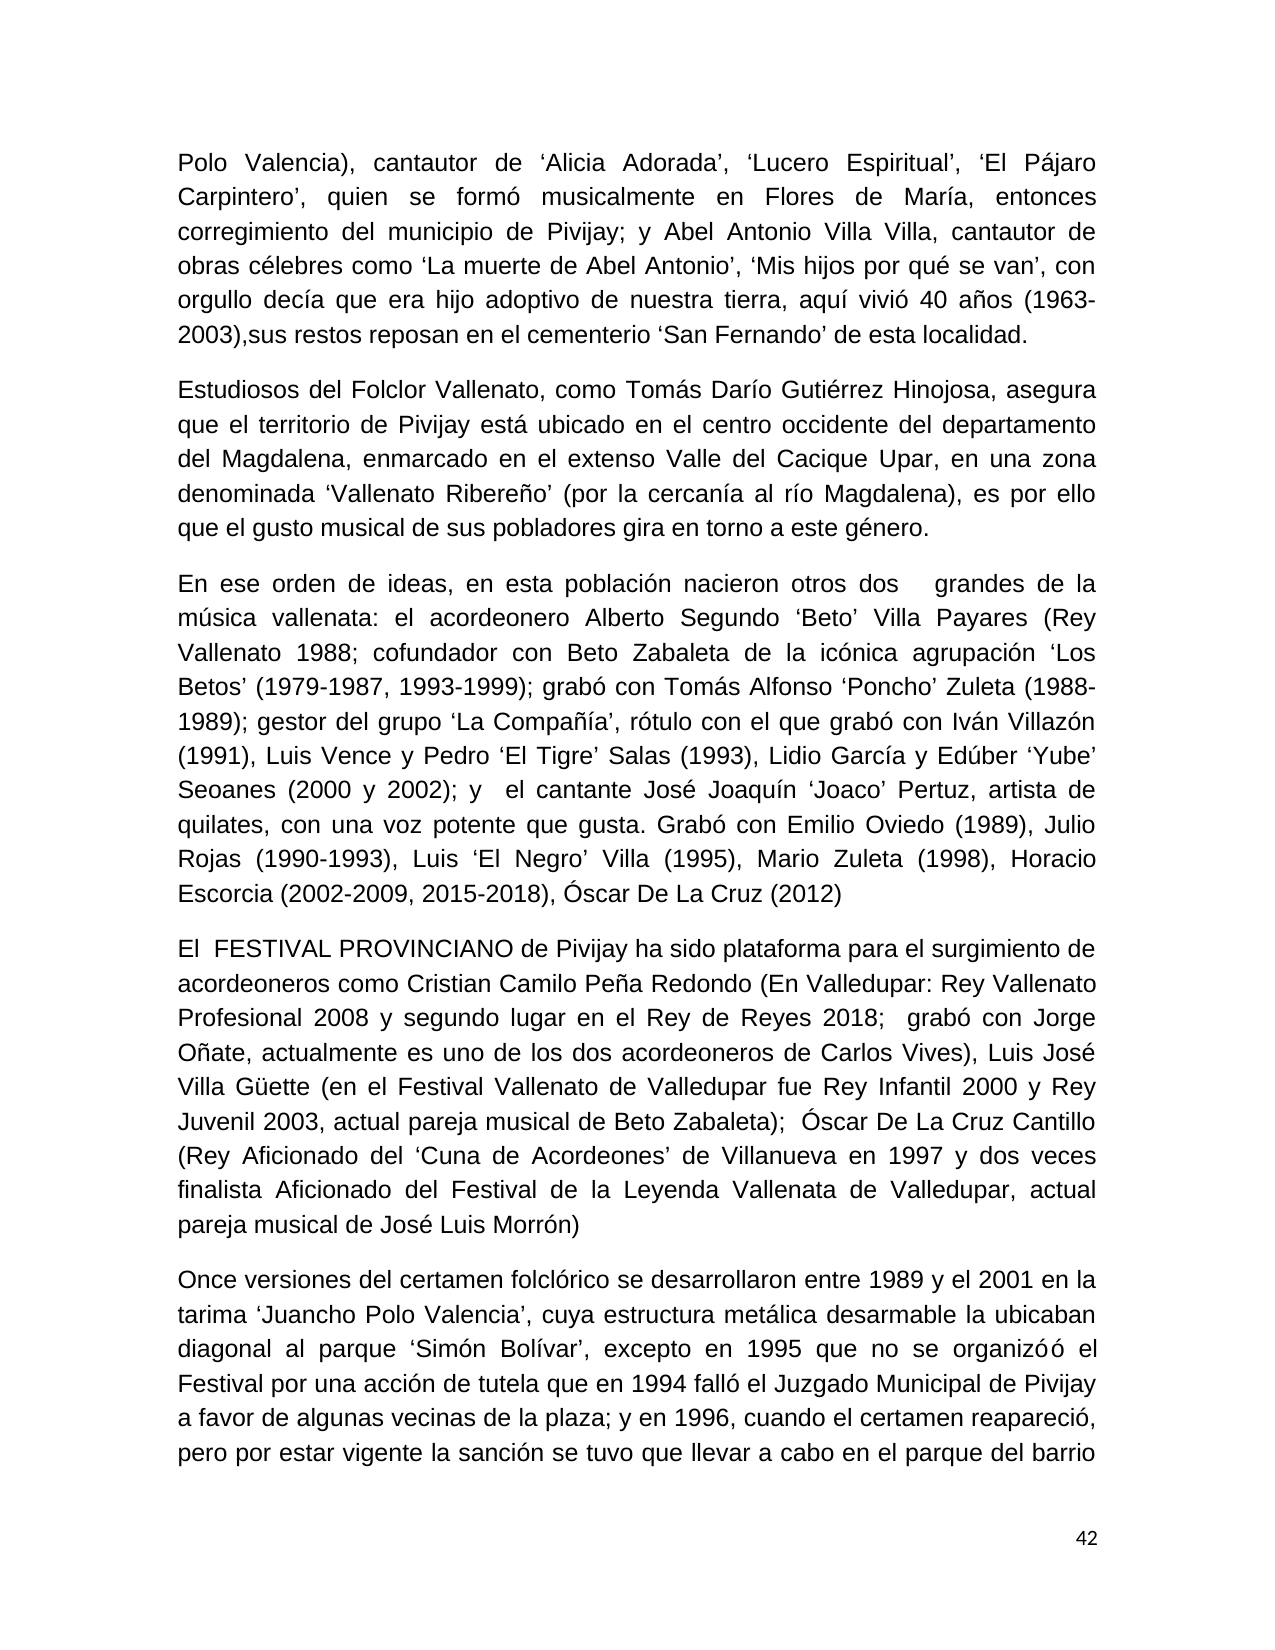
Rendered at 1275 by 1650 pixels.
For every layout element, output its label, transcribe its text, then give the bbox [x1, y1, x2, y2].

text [177, 1265, 1098, 1466]
text En ese orden de ideas, en esta población nacieron otros dos grandes de la música vallenata: el acordeonero Alberto Segundo ‘Beto’ Villa Payares (Rey Vallenato 1988; cofundador con Beto Zabaleta de la icónica agrupación ‘Los Betos’ (1979-1987, 1993-1999); grabó con Tomás Alfonso ‘Poncho’ Zuleta (1988-1989); gestor del grupo ‘La Compañía’, rótulo con el que grabó con Iván Villazón (1991), Luis Vence y Pedro ‘El Tigre’ Salas (1993), Lidio García y Edúber ‘Yube’ Seoanes (2000 y 2002); y el cantante José Joaquín ‘Joaco’ Pertuz, artista de quilates, con una voz potente que gusta. Grabó con Emilio Oviedo (1989), Julio Rojas (1990-1993), Luis ‘El Negro’ Villa (1995), Mario Zuleta (1998), Horacio Escorcia (2002-2009, 2015-2018), Óscar De La Cruz (2012) [177, 568, 1098, 908]
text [177, 148, 1098, 349]
text El FESTIVAL PROVINCIANO de Pivijay ha sido plataforma para el surgimiento de acordeoneros como Cristian Camilo Peña Redondo (En Valledupar: Rey Vallenato Profesional 2008 y segundo lugar en el Rey de Reyes 2018; grabó con Jorge Oñate, actualmente es uno de los dos acordeoneros de Carlos Vives), Luis José Villa Güette (en el Festival Vallenato de Valledupar fue Rey Infantil 2000 y Rey Juvenil 2003, actual pareja musical de Beto Zabaleta); Óscar De La Cruz Cantillo (Rey Aficionado del ‘Cuna de Acordeones’ de Villanueva en 1997 y dos veces finalista Aficionado del Festival de la Leyenda Vallenata de Valledupar, actual pareja musical de José Luis Morrón) [177, 934, 1098, 1239]
text Estudiosos del Folclor Vallenato, como Tomás Darío Gutiérrez Hinojosa, asegura que el territorio de Pivijay está ubicado en el centro occidente del departamento del Magdalena, enmarcado en el extenso Valle del Cacique Upar, en una zona denominada ‘Vallenato Ribereño’ (por la cercanía al río Magdalena), es por ello que el gusto musical de sus pobladores gira en torno a este género. [177, 375, 1098, 542]
